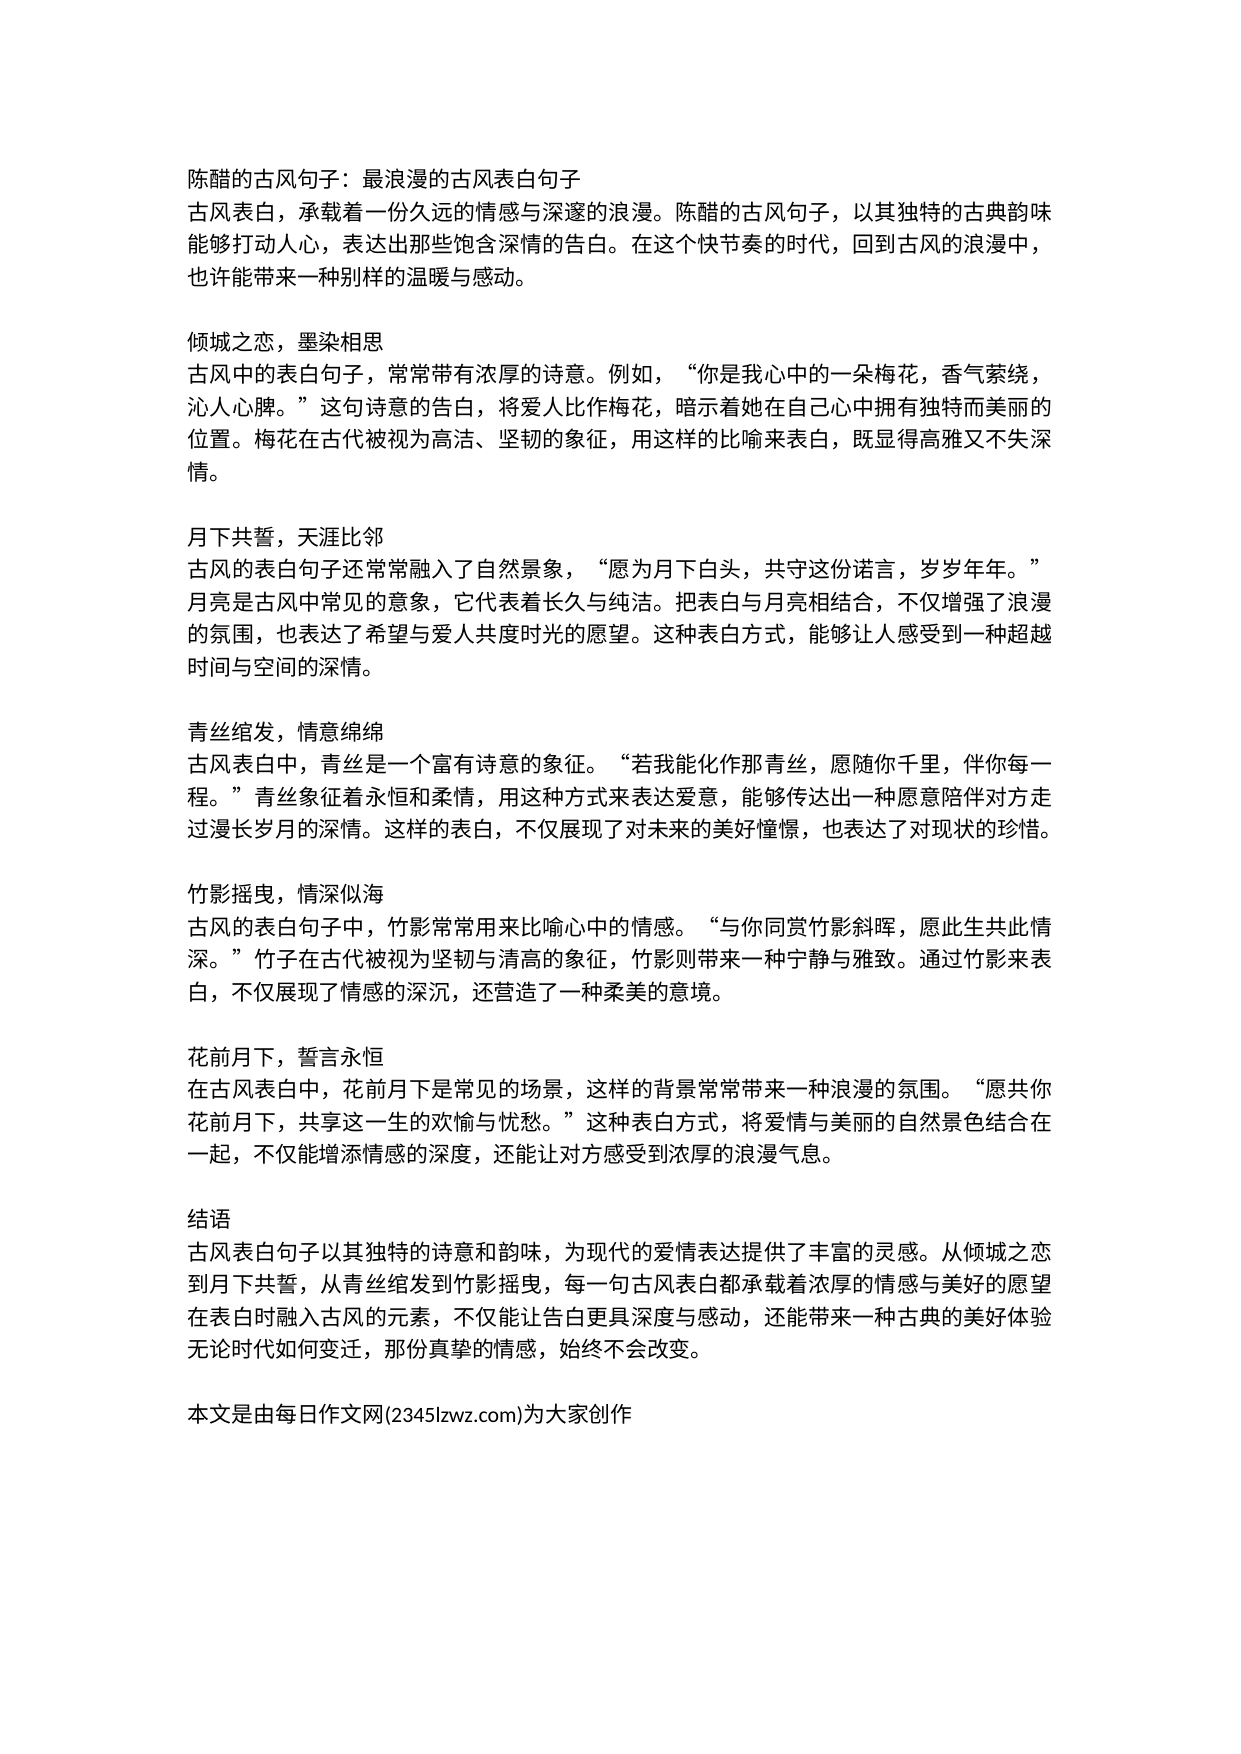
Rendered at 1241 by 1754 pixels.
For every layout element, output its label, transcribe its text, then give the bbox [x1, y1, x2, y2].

text 月下共誓，天涯比邻 [187, 519, 1053, 552]
text 结语 [187, 1202, 1053, 1234]
text 古风的表白句子中，竹影常常用来比喻心中的情感。“与你同赏竹影斜晖，愿此生共此情深。”竹子在古代被视为坚韧与清高的象征，竹影则带来一种宁静与雅致。通过竹影来表白，不仅展现了情感的深沉，还营造了一种柔美的意境。 [187, 909, 1053, 1007]
text 花前月下，誓言永恒 [187, 1039, 1053, 1072]
text 本文是由每日作文网(2345lzwz.com)为大家创作 [187, 1397, 1053, 1429]
text 青丝绾发，情意绵绵 [187, 714, 1053, 747]
text 古风表白句子以其独特的诗意和韵味，为现代的爱情表达提供了丰富的灵感。从倾城之恋到月下共誓，从青丝绾发到竹影摇曳，每一句古风表白都承载着浓厚的情感与美好的愿望。在表白时融入古风的元素，不仅能让告白更具深度与感动，还能带来一种古典的美好体验。无论时代如何变迁，那份真挚的情感，始终不会改变。 [187, 1234, 1053, 1364]
text 古风中的表白句子，常常带有浓厚的诗意。例如，“你是我心中的一朵梅花，香气萦绕，沁人心脾。”这句诗意的告白，将爱人比作梅花，暗示着她在自己心中拥有独特而美丽的位置。梅花在古代被视为高洁、坚韧的象征，用这样的比喻来表白，既显得高雅又不失深情。 [187, 357, 1053, 487]
text 竹影摇曳，情深似海 [187, 877, 1053, 909]
text 倾城之恋，墨染相思 [187, 324, 1053, 357]
text 古风表白，承载着一份久远的情感与深邃的浪漫。陈醋的古风句子，以其独特的古典韵味，能够打动人心，表达出那些饱含深情的告白。在这个快节奏的时代，回到古风的浪漫中，也许能带来一种别样的温暖与感动。 [187, 194, 1053, 292]
text 在古风表白中，花前月下是常见的场景，这样的背景常常带来一种浪漫的氛围。“愿共你花前月下，共享这一生的欢愉与忧愁。”这种表白方式，将爱情与美丽的自然景色结合在一起，不仅能增添情感的深度，还能让对方感受到浓厚的浪漫气息。 [187, 1072, 1053, 1169]
text 古风的表白句子还常常融入了自然景象，“愿为月下白头，共守这份诺言，岁岁年年。”月亮是古风中常见的意象，它代表着长久与纯洁。把表白与月亮相结合，不仅增强了浪漫的氛围，也表达了希望与爱人共度时光的愿望。这种表白方式，能够让人感受到一种超越时间与空间的深情。 [187, 552, 1053, 682]
text 古风表白中，青丝是一个富有诗意的象征。“若我能化作那青丝，愿随你千里，伴你每一程。”青丝象征着永恒和柔情，用这种方式来表达爱意，能够传达出一种愿意陪伴对方走过漫长岁月的深情。这样的表白，不仅展现了对未来的美好憧憬，也表达了对现状的珍惜。 [187, 747, 1053, 844]
text 陈醋的古风句子：最浪漫的古风表白句子 [187, 162, 1053, 194]
